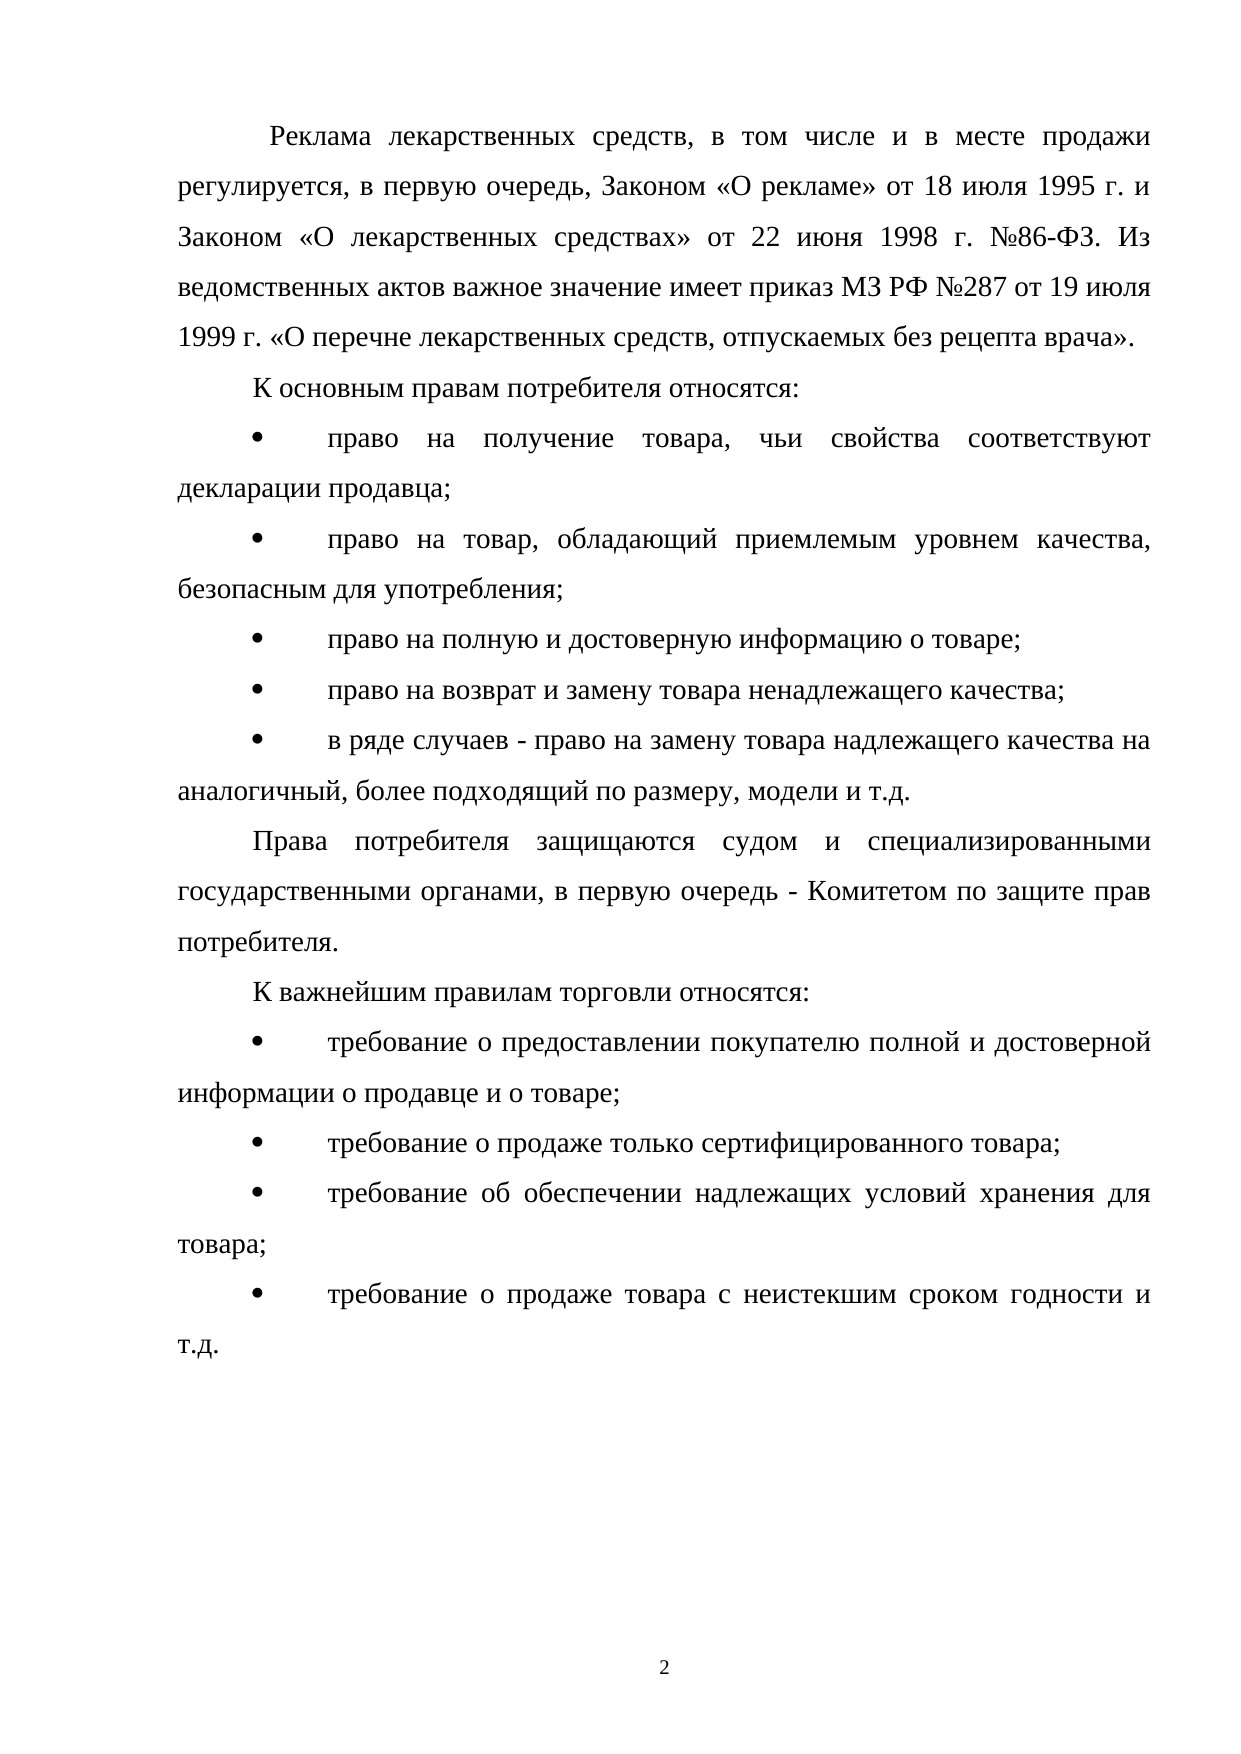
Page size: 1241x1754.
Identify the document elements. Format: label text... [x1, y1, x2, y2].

list требование о продаже только сертифицированного товара; [177, 1125, 1152, 1159]
list право на товар, обладающий приемлемым уровнем качества, безопасным для употребления; [177, 521, 1152, 605]
list требование об обеспечении надлежащих условий хранения для товара; [177, 1175, 1152, 1259]
text К важнейшим правилам торговли относятся: [177, 974, 1152, 1007]
list право на получение товара, чьи свойства соответствуют декларации продавца; [177, 420, 1152, 504]
list в ряде случаев - право на замену товара надлежащего качества на аналогичный, более подходящий по размеру, модели и т.д. [177, 722, 1152, 806]
list право на полную и достоверную информацию о товаре; [177, 621, 1152, 655]
text К основным правам потребителя относятся: [177, 370, 1152, 403]
text Реклама лекарственных средств, в том числе и в месте продажи регулируется, в первую очередь, Законом «О рекламе» от 18 июля . и Законом «О лекарственных средствах» от 22 июня . №86-ФЗ. Из ведомственных актов важное значение имеет приказ МЗ РФ №287 от 19 июля . «О перечне лекарственных средств, отпускаемых без рецепта врача». [177, 118, 1152, 353]
list требование о предоставлении покупателю полной и достоверной информации о продавце и о товаре; [177, 1024, 1152, 1108]
text Права потребителя защищаются судом и специализированными государственными органами, в первую очередь - Комитетом по защите прав потребителя. [177, 823, 1152, 957]
list требование о продаже товара с неистекшим сроком годности и т.д. [177, 1276, 1152, 1360]
list право на возврат и замену товара ненадлежащего качества; [177, 672, 1152, 706]
